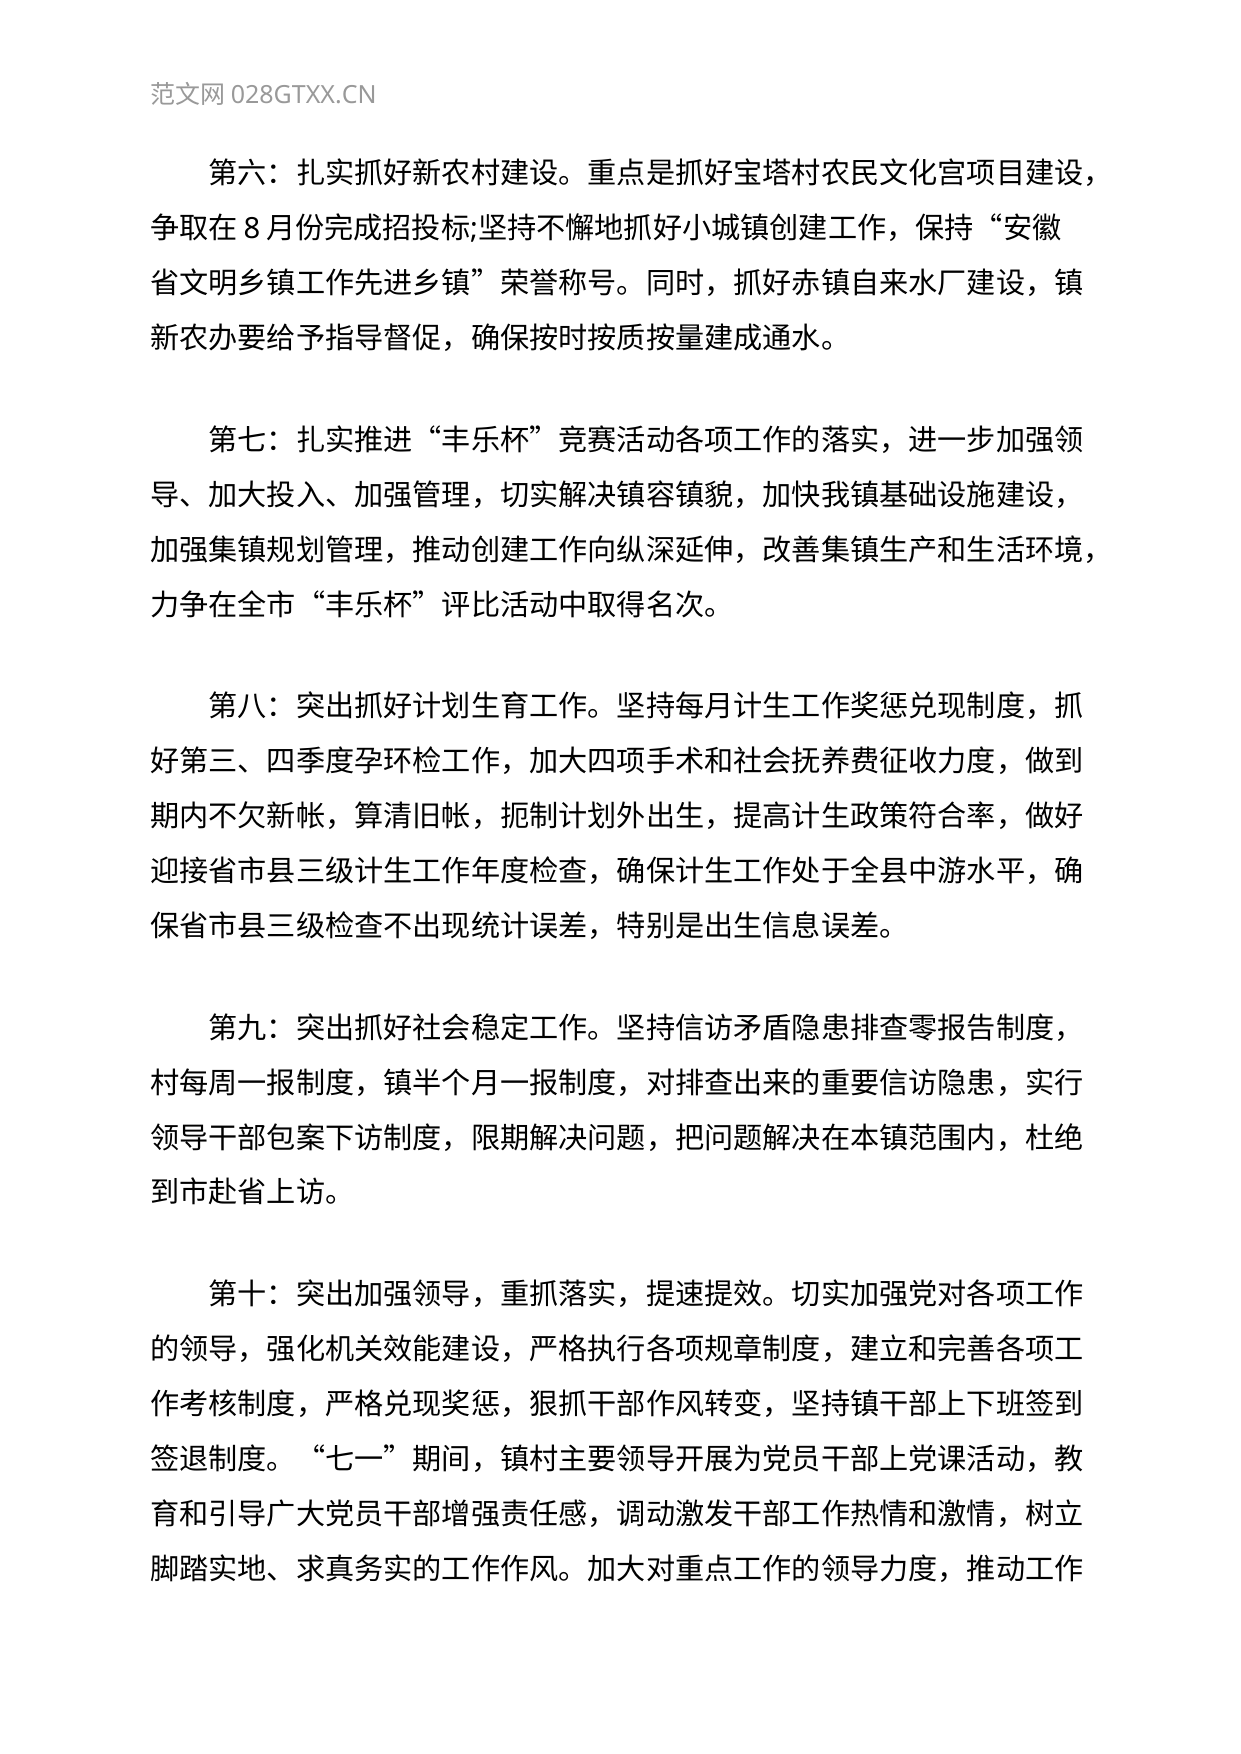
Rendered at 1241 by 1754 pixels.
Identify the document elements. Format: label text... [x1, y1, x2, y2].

text 第九：突出抓好社会稳定工作。坚持信访矛盾隐患排查零报告制度，村每周一报制度，镇半个月一报制度，对排查出来的重要信访隐患，实行领导干部包案下访制度，限期解决问题，把问题解决在本镇范围内，杜绝到市赴省上访。 [150, 1004, 1090, 1211]
text 第八：突出抓好计划生育工作。坚持每月计生工作奖惩兑现制度，抓好第三、四季度孕环检工作，加大四项手术和社会抚养费征收力度，做到期内不欠新帐，算清旧帐，扼制计划外出生，提高计生政策符合率，做好迎接省市县三级计生工作年度检查，确保计生工作处于全县中游水平，确保省市县三级检查不出现统计误差，特别是出生信息误差。 [150, 683, 1090, 945]
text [150, 1271, 1090, 1588]
text 第七：扎实推进“丰乐杯”竞赛活动各项工作的落实，进一步加强领导、加大投入、加强管理，切实解决镇容镇貌，加快我镇基础设施建设，加强集镇规划管理，推动创建工作向纵深延伸，改善集镇生产和生活环境，力争在全市“丰乐杯”评比活动中取得名次。 [150, 417, 1090, 623]
text 第六：扎实抓好新农村建设。重点是抓好宝塔村农民文化宫项目建设，争取在8月份完成招投标;坚持不懈地抓好小城镇创建工作，保持“安徽省文明乡镇工作先进乡镇”荣誉称号。同时，抓好赤镇自来水厂建设，镇新农办要给予指导督促，确保按时按质按量建成通水。 [150, 150, 1090, 357]
